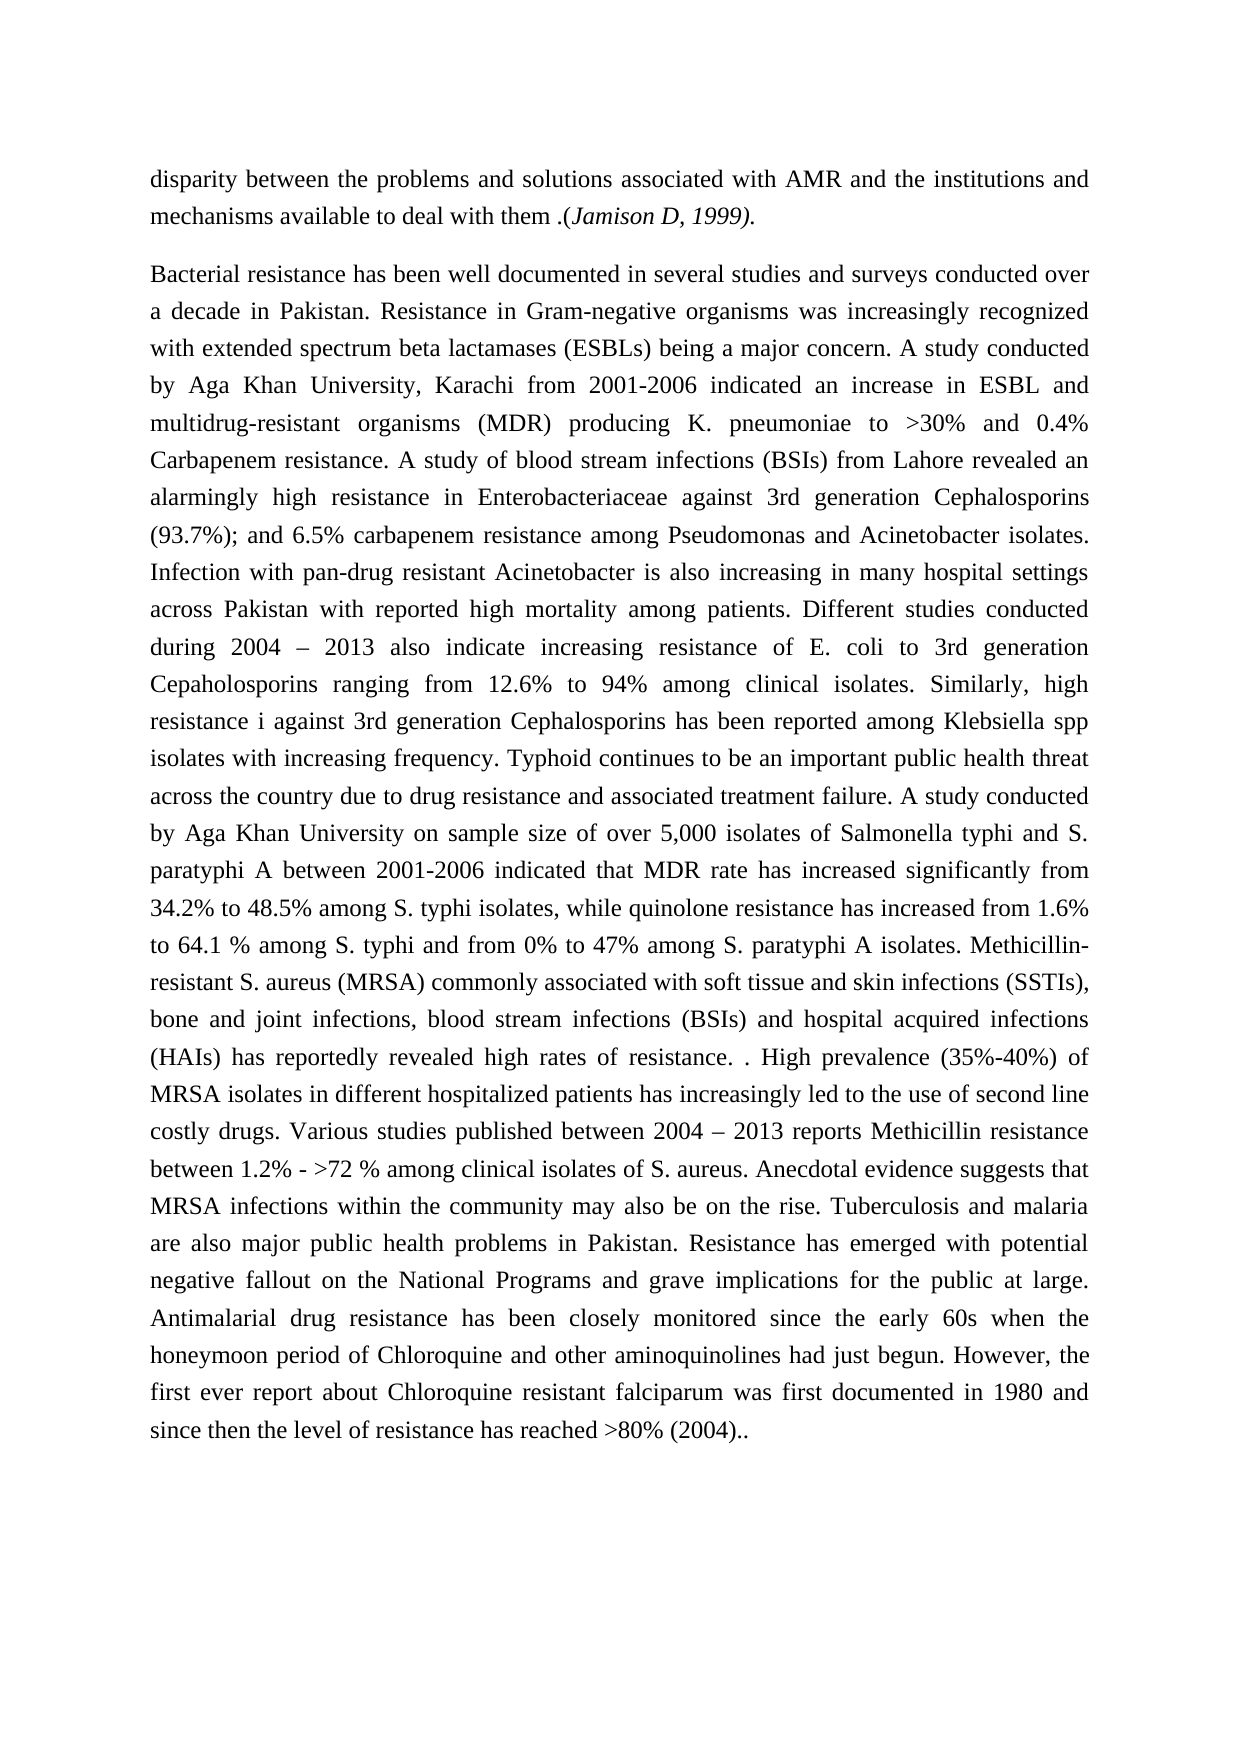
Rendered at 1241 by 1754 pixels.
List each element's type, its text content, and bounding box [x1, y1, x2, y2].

text Bacterial resistance has been well documented in several studies and surveys conducted over a decade in Pakistan. Resistance in Gram-negative organisms was increasingly recognized with extended spectrum beta lactamases (ESBLs) being a major concern. A study conducted by Aga Khan University, Karachi from 2001-2006 indicated an increase in ESBL and multidrug-resistant organisms (MDR) producing K. pneumoniae to >30% and 0.4% Carbapenem resistance. A study of blood stream infections (BSIs) from Lahore revealed an alarmingly high resistance in Enterobacteriaceae against 3rd generation Cephalosporins (93.7%); and 6.5% carbapenem resistance among Pseudomonas and Acinetobacter isolates. Infection with pan-drug resistant Acinetobacter is also increasing in many hospital settings across Pakistan with reported high mortality among patients. Different studies conducted during 2004 – 2013 also indicate increasing resistance of E. coli to 3rd generation Cepaholosporins ranging from 12.6% to 94% among clinical isolates. Similarly, high resistance i against 3rd generation Cephalosporins has been reported among Klebsiella spp isolates with increasing frequency. Typhoid continues to be an important public health threat across the country due to drug resistance and associated treatment failure. A study conducted by Aga Khan University on sample size of over 5,000 isolates of Salmonella typhi and S. paratyphi A between 2001-2006 indicated that MDR rate has increased significantly from 34.2% to 48.5% among S. typhi isolates, while quinolone resistance has increased from 1.6% to 64.1 % among S. typhi and from 0% to 47% among S. paratyphi A isolates. Methicillin-resistant S. aureus (MRSA) commonly associated with soft tissue and skin infections (SSTIs), bone and joint infections, blood stream infections (BSIs) and hospital acquired infections (HAIs) has reportedly revealed high rates of resistance. . High prevalence (35%-40%) of MRSA isolates in different hospitalized patients has increasingly led to the use of second line costly drugs. Various studies published between 2004 – 2013 reports Methicillin resistance between 1.2% - >72 % among clinical isolates of S. aureus. Anecdotal evidence suggests that MRSA infections within the community may also be on the rise. Tuberculosis and malaria are also major public health problems in Pakistan. Resistance has emerged with potential negative fallout on the National Programs and grave implications for the public at large. Antimalarial drug resistance has been closely monitored since the early 60s when the honeymoon period of Chloroquine and other aminoquinolines had just begun. However, the first ever report about Chloroquine resistant falciparum was first documented in 1980 and since then the level of resistance has reached >80% (2004).. [150, 257, 1090, 1445]
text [150, 162, 1090, 232]
